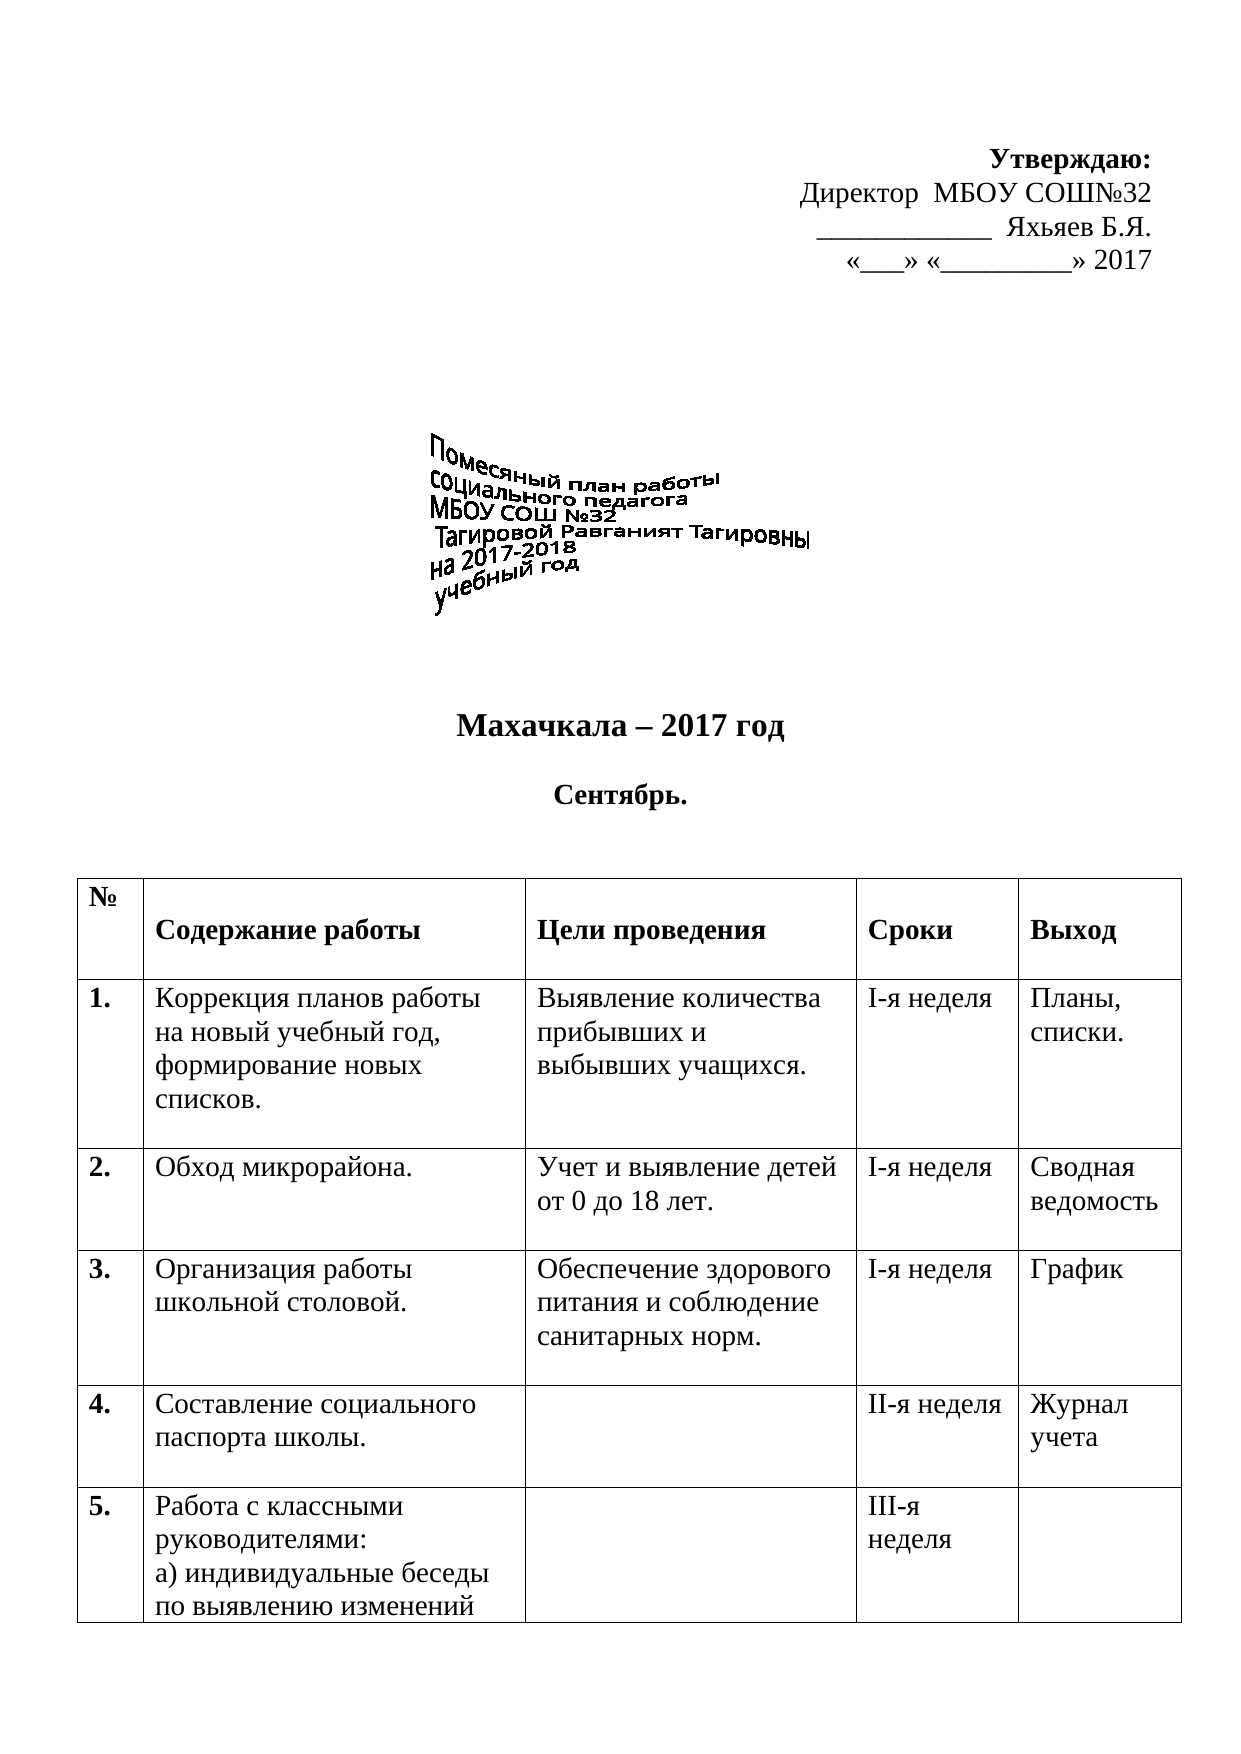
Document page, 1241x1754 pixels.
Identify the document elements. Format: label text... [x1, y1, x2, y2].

table_cell [1019, 1488, 1181, 1622]
table_cell Составление социального паспорта школы. [144, 1386, 525, 1487]
table_cell I-я неделя [857, 980, 1018, 1148]
table_cell 3. [78, 1251, 143, 1385]
table_header № [78, 879, 143, 979]
table_cell [526, 1386, 856, 1487]
table_cell Выявление количества прибывших и выбывших учащихся. [526, 980, 856, 1148]
table_cell III-я неделя [857, 1488, 1018, 1622]
text Утверждаю: [89, 142, 1152, 175]
table_cell I-я неделя [857, 1149, 1018, 1250]
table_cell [144, 1488, 525, 1622]
text Директор МБОУ СОШ№32 [89, 175, 1152, 209]
table_header Выход [1019, 879, 1181, 979]
table_header Цели проведения [526, 879, 856, 979]
table_cell Учет и выявление детей от 0 до 18 лет. [526, 1149, 856, 1250]
text Махачкала – 2017 год [89, 705, 1152, 743]
table_cell Обеспечение здорового питания и соблюдение санитарных норм. [526, 1251, 856, 1385]
table_header Содержание работы [144, 879, 525, 979]
table_cell График [1019, 1251, 1181, 1385]
table_cell Организация работы школьной столовой. [144, 1251, 525, 1385]
table_cell Сводная ведомость [1019, 1149, 1181, 1250]
table_cell Журнал учета [1019, 1386, 1181, 1487]
table_cell Обход микрорайона. [144, 1149, 525, 1250]
table_cell 4. [78, 1386, 143, 1487]
table_cell 1. [78, 980, 143, 1148]
table_cell [526, 1488, 856, 1622]
table_cell Планы, списки. [1019, 980, 1181, 1148]
text ____________ Яхьяев Б.Я. [89, 209, 1152, 242]
table_header Сроки [857, 879, 1018, 979]
table_cell Коррекция планов работы на новый учебный год, формирование новых списков. [144, 980, 525, 1148]
text «___» «_________» 2017 [89, 242, 1152, 276]
table_cell I-я неделя [857, 1251, 1018, 1385]
table_cell 5. [78, 1488, 143, 1622]
table_cell II-я неделя [857, 1386, 1018, 1487]
table_cell 2. [78, 1149, 143, 1250]
text Сентябрь. [89, 777, 1152, 811]
